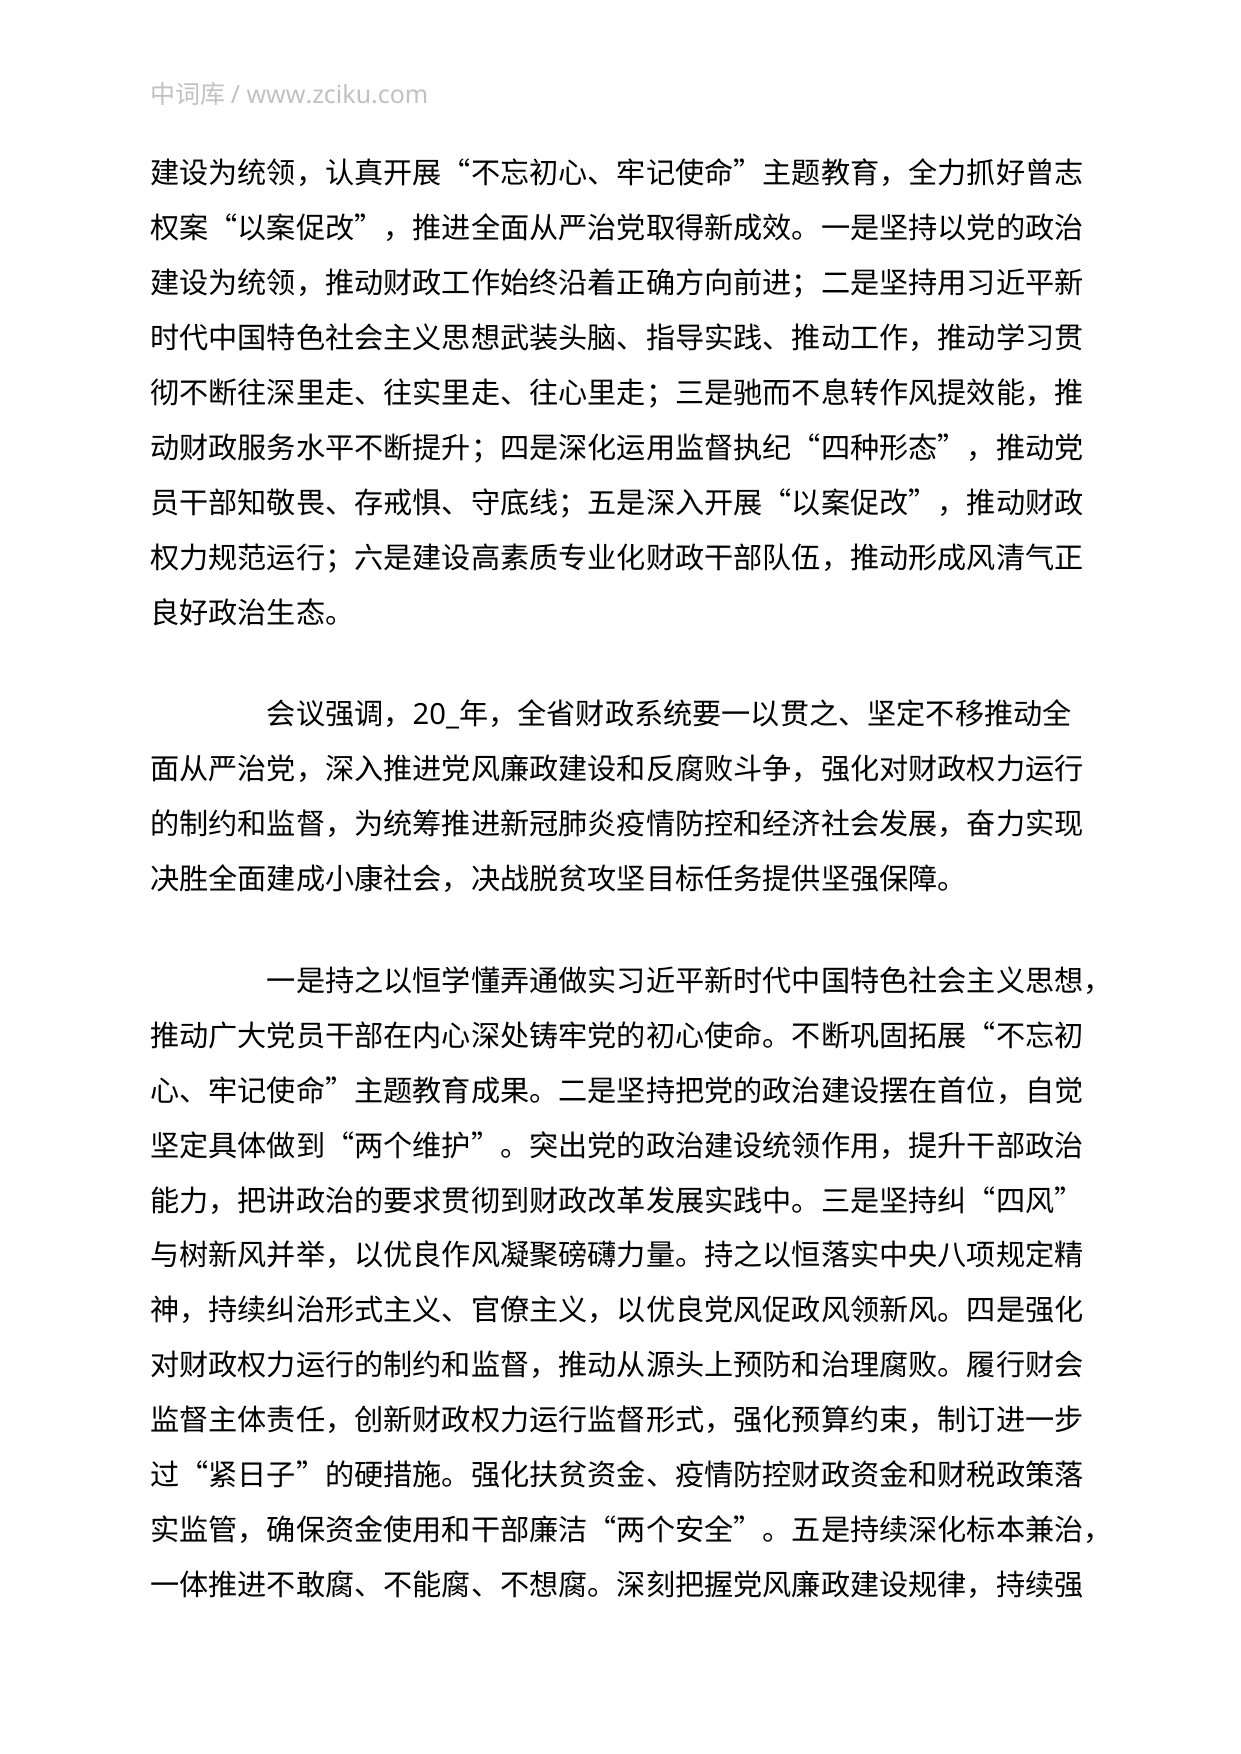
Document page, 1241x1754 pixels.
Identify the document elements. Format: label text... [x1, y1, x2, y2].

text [150, 957, 1090, 1604]
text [150, 150, 1090, 631]
text 会议强调，20_年，全省财政系统要一以贯之、坚定不移推动全面从严治党，深入推进党风廉政建设和反腐败斗争，强化对财政权力运行的制约和监督，为统筹推进新冠肺炎疫情防控和经济社会发展，奋力实现决胜全面建成小康社会，决战脱贫攻坚目标任务提供坚强保障。 [150, 691, 1090, 898]
